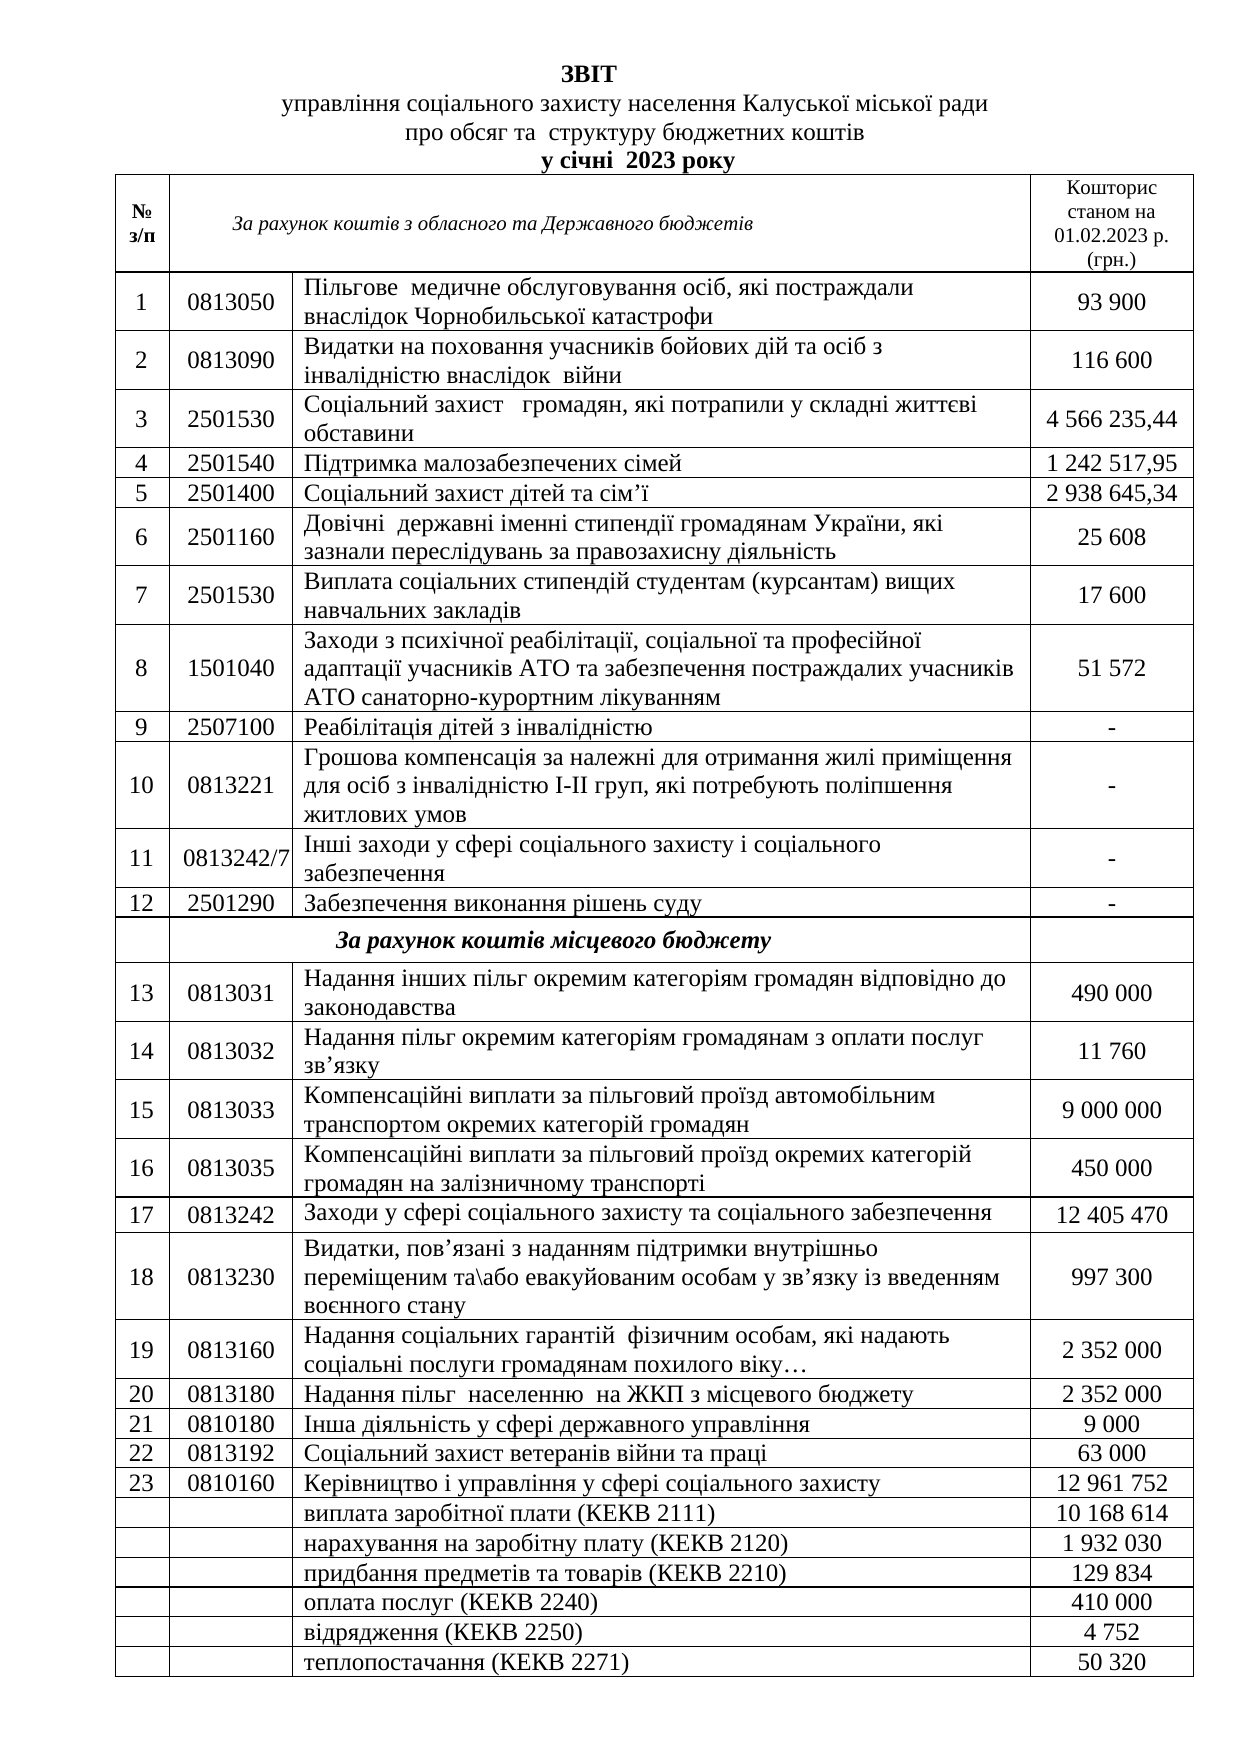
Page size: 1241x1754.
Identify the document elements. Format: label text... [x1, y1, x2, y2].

table_cell 129 834 [1031, 1558, 1193, 1586]
table_cell [116, 918, 169, 962]
table_cell 16 [116, 1139, 169, 1196]
table_cell [116, 1617, 169, 1646]
table_cell 14 [116, 1022, 169, 1079]
table_cell 1 [116, 273, 169, 330]
table_cell [170, 1647, 292, 1676]
table_cell [116, 1498, 169, 1527]
table_cell 10 168 614 [1031, 1498, 1193, 1527]
table_cell 2501400 [170, 478, 292, 507]
table_cell - [1031, 742, 1193, 828]
table_cell 12 [116, 888, 169, 916]
table_cell 4 752 [1031, 1617, 1193, 1646]
table_cell [170, 1558, 292, 1586]
table_cell Надання інших пільг окремим категоріям громадян відповідно до законодавства [293, 963, 1030, 1021]
table_cell [170, 1498, 292, 1527]
table_cell 63 000 [1031, 1439, 1193, 1467]
table_cell 2501290 [170, 888, 292, 916]
table_cell 450 000 [1031, 1139, 1193, 1196]
table_header За рахунок коштів з обласного та Державного бюджетів [170, 175, 1030, 271]
table_cell відрядження (КЕКВ 2250) [293, 1617, 1030, 1646]
table_cell 0813090 [170, 331, 292, 388]
table_cell 11 760 [1031, 1022, 1193, 1079]
table_cell [170, 1528, 292, 1557]
table_cell Інша діяльність у сфері державного управління [293, 1409, 1030, 1437]
table_cell Надання пільг населенню на ЖКП з місцевого бюджету [293, 1379, 1030, 1408]
table_cell теплопостачання (КЕКВ 2271) [293, 1647, 1030, 1676]
table_cell 2501540 [170, 448, 292, 477]
table_cell - [1031, 888, 1193, 916]
table_cell [116, 1588, 169, 1616]
table_cell Інші заходи у сфері соціального захисту і соціального забезпечення [293, 829, 1030, 887]
table_cell 0813032 [170, 1022, 292, 1079]
table_cell Компенсаційні виплати за пільговий проїзд окремих категорій громадян на залізничному транспорті [293, 1139, 1030, 1196]
table_cell 0813160 [170, 1320, 292, 1378]
table_cell 0813033 [170, 1080, 292, 1138]
table_cell 19 [116, 1320, 169, 1378]
table_cell 0810160 [170, 1468, 292, 1497]
table_cell 20 [116, 1379, 169, 1408]
table_cell Заходи у сфері соціального захисту та соціального забезпечення [293, 1198, 1030, 1232]
table_cell 18 [116, 1233, 169, 1319]
table_cell 2501160 [170, 508, 292, 565]
table_cell 2 352 000 [1031, 1320, 1193, 1378]
table_cell 410 000 [1031, 1588, 1193, 1616]
table_cell 15 [116, 1080, 169, 1138]
table_cell 0813242/7 [170, 829, 292, 887]
table_cell 1 932 030 [1031, 1528, 1193, 1557]
text управління соціального захисту населення Калуської міської ради [118, 88, 1152, 117]
table_cell Забезпечення виконання рішень суду [293, 888, 1030, 916]
table_cell - [1031, 712, 1193, 741]
table_cell 1501040 [170, 625, 292, 711]
table_cell виплата заробітної плати (КЕКВ 2111) [293, 1498, 1030, 1527]
table_cell 17 600 [1031, 566, 1193, 624]
table_cell 0813221 [170, 742, 292, 828]
table_header № з/п [116, 175, 169, 271]
table_cell оплата послуг (КЕКВ 2240) [293, 1588, 1030, 1616]
table_cell 12 961 752 [1031, 1468, 1193, 1497]
table_cell 0813035 [170, 1139, 292, 1196]
table_cell [1031, 918, 1193, 962]
table_cell 490 000 [1031, 963, 1193, 1021]
table_header Кошторис станом на 01.02.2023 р. (грн.) [1031, 175, 1193, 271]
table_cell Реабілітація дітей з інвалідністю [293, 712, 1030, 741]
table_cell [116, 1528, 169, 1557]
table_cell 21 [116, 1409, 169, 1437]
table_cell 2501530 [170, 566, 292, 624]
table_cell 9 [116, 712, 169, 741]
table_cell Довічні державні іменні стипендії громадянам України, які зазнали переслідувань за правозахисну діяльність [293, 508, 1030, 565]
table_cell Заходи з психічної реабілітації, соціальної та професійної адаптації учасників АТО та забезпечення постраждалих учасників АТО санаторно-курортним лікуванням [293, 625, 1030, 711]
table_cell 9 000 [1031, 1409, 1193, 1437]
table_cell 50 320 [1031, 1647, 1193, 1676]
table_cell 997 300 [1031, 1233, 1193, 1319]
table_cell [170, 1588, 292, 1616]
table_cell 13 [116, 963, 169, 1021]
table_cell 2 [116, 331, 169, 388]
table_cell 2507100 [170, 712, 292, 741]
table_cell [170, 1617, 292, 1646]
table_cell 4 [116, 448, 169, 477]
text про обсяг та структуру бюджетних коштів [118, 117, 1152, 145]
table_cell 23 [116, 1468, 169, 1497]
table_cell 93 900 [1031, 273, 1193, 330]
table_cell нарахування на заробітну плату (КЕКВ 2120) [293, 1528, 1030, 1557]
table_cell 0813050 [170, 273, 292, 330]
table_cell [116, 1647, 169, 1676]
table_cell 2 938 645,34 [1031, 478, 1193, 507]
table_cell 12 405 470 [1031, 1198, 1193, 1232]
table_cell - [1031, 829, 1193, 887]
table_cell 11 [116, 829, 169, 887]
table_cell 2 352 000 [1031, 1379, 1193, 1408]
table_cell 10 [116, 742, 169, 828]
table_cell 25 608 [1031, 508, 1193, 565]
table_cell Пільгове медичне обслуговування осіб, які постраждали внаслідок Чорнобильської катастрофи [293, 273, 1030, 330]
table_cell 7 [116, 566, 169, 624]
table_cell Виплата соціальних стипендій студентам (курсантам) вищих навчальних закладів [293, 566, 1030, 624]
table_cell 1 242 517,95 [1031, 448, 1193, 477]
table_cell 5 [116, 478, 169, 507]
table_cell 116 600 [1031, 331, 1193, 388]
table_cell 8 [116, 625, 169, 711]
table_cell 0813180 [170, 1379, 292, 1408]
table_cell 22 [116, 1439, 169, 1467]
table_cell Видатки на поховання учасників бойових дій та осіб з інвалідністю внаслідок війни [293, 331, 1030, 388]
table_cell 9 000 000 [1031, 1080, 1193, 1138]
table_cell Видатки, пов’язані з наданням підтримки внутрішньо переміщеним та\або евакуйованим особам у зв’язку із введенням воєнного стану [293, 1233, 1030, 1319]
table_cell Соціальний захист громадян, які потрапили у складні життєві обставини [293, 390, 1030, 447]
table_cell Підтримка малозабезпечених сімей [293, 448, 1030, 477]
text у січні 2023 року [118, 145, 1152, 174]
table_cell 0813192 [170, 1439, 292, 1467]
table_cell 0813242 [170, 1198, 292, 1232]
table_cell За рахунок коштів місцевого бюджету [170, 918, 1030, 962]
table_cell 17 [116, 1198, 169, 1232]
table_cell 0813230 [170, 1233, 292, 1319]
table_cell 51 572 [1031, 625, 1193, 711]
table_cell 3 [116, 390, 169, 447]
table_cell 6 [116, 508, 169, 565]
table_cell [116, 1558, 169, 1586]
table_cell 0813031 [170, 963, 292, 1021]
table_cell придбання предметів та товарів (КЕКВ 2210) [293, 1558, 1030, 1586]
table_cell Соціальний захист дітей та сім’ї [293, 478, 1030, 507]
table_cell Компенсаційні виплати за пільговий проїзд автомобільним транспортом окремих категорій громадян [293, 1080, 1030, 1138]
text ЗВІТ [118, 59, 1152, 88]
table_cell 4 566 235,44 [1031, 390, 1193, 447]
table_cell Керівництво і управління у сфері соціального захисту [293, 1468, 1030, 1497]
table_cell 0810180 [170, 1409, 292, 1437]
table_cell 2501530 [170, 390, 292, 447]
table_cell Соціальний захист ветеранів війни та праці [293, 1439, 1030, 1467]
table_cell Грошова компенсація за належні для отримання жилі приміщення для осіб з інвалідністю І-ІІ груп, які потребують поліпшення житлових умов [293, 742, 1030, 828]
table_cell Надання пільг окремим категоріям громадянам з оплати послуг зв’язку [293, 1022, 1030, 1079]
table_cell Надання соціальних гарантій фізичним особам, які надають соціальні послуги громадянам похилого віку… [293, 1320, 1030, 1378]
